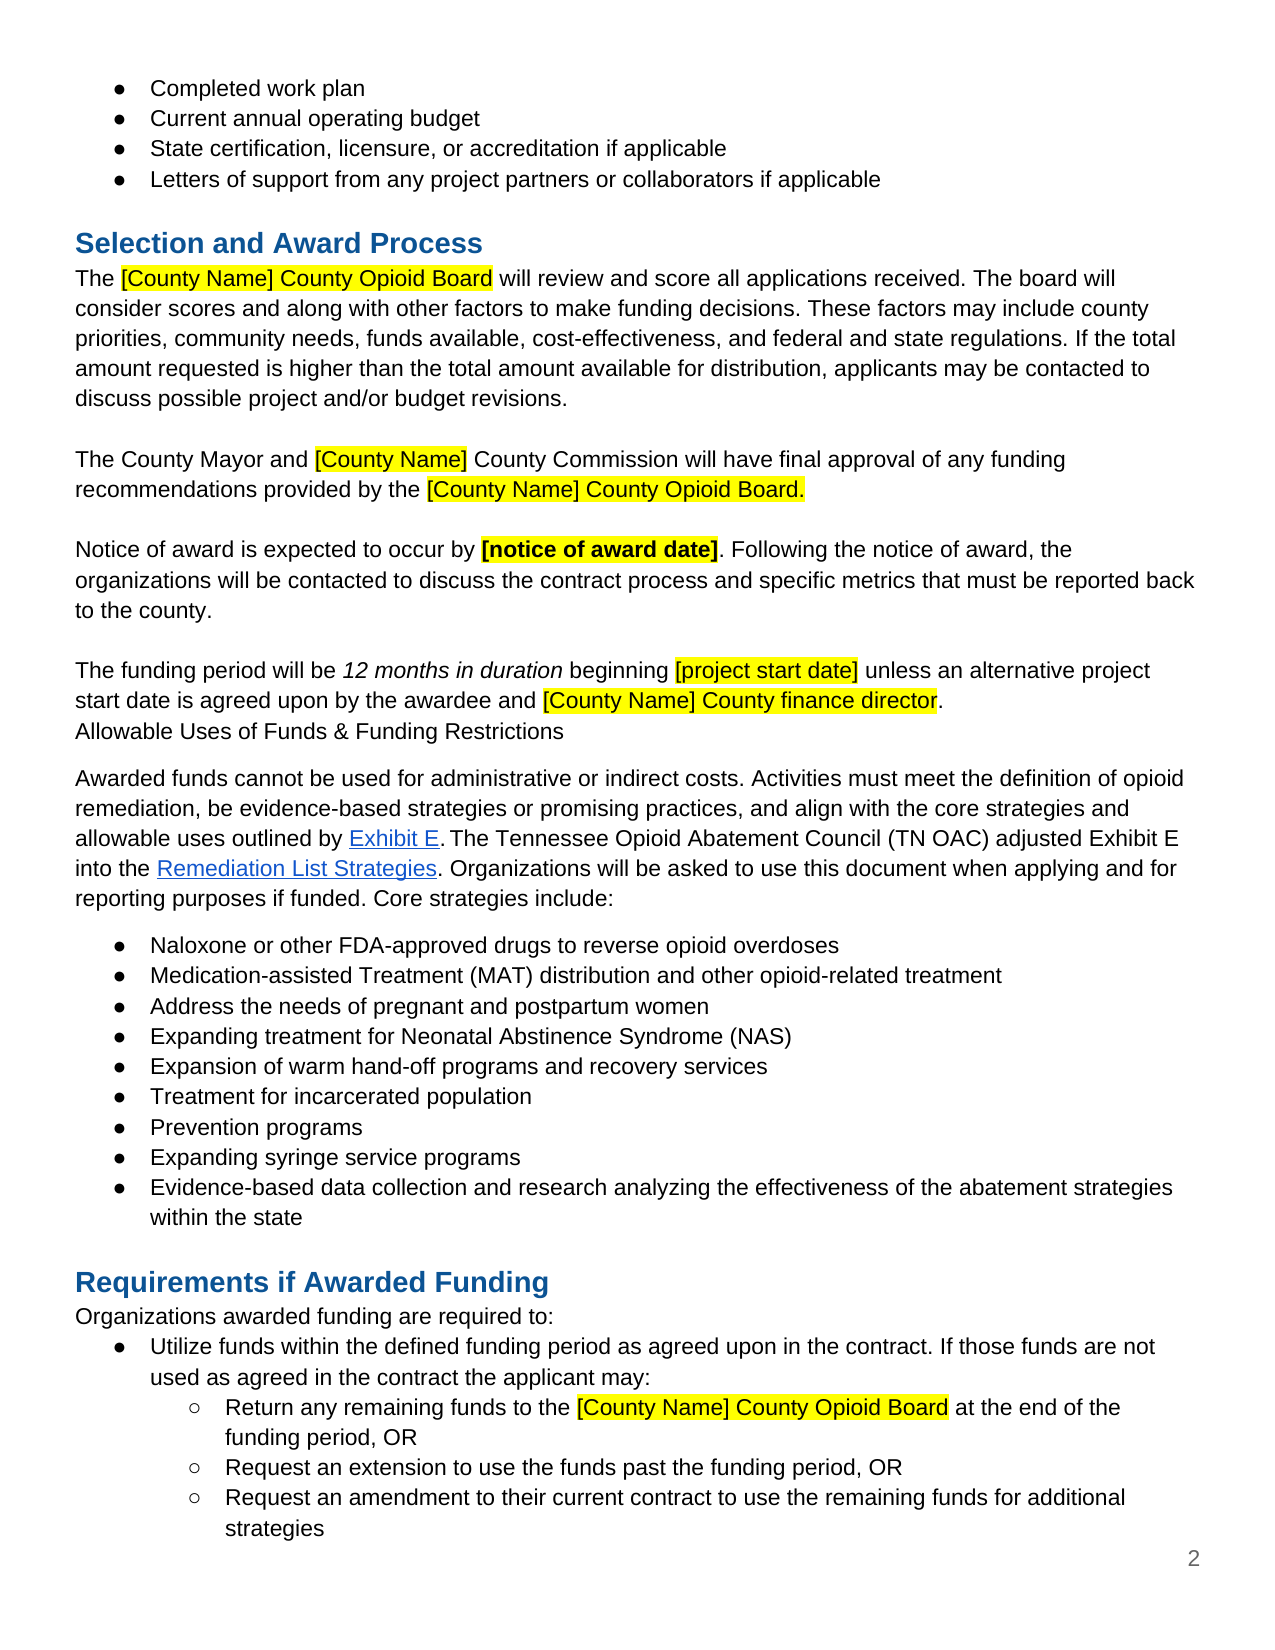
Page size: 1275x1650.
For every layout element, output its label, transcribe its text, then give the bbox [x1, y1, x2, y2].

list Evidence-based data collection and research analyzing the effectiveness of the abatement strategies within the state [112, 1174, 1200, 1231]
text Selection and Award Process [75, 226, 1200, 259]
list Expansion of warm hand-off programs and recovery services [112, 1053, 1200, 1079]
list Prevention programs [112, 1113, 1200, 1140]
text Requirements if Awarded Funding [75, 1264, 1200, 1298]
list Return any remaining funds to the [County Name] County Opioid Board at the end of the funding period, OR [187, 1394, 1200, 1450]
list Expanding treatment for Neonatal Abstinence Syndrome (NAS) [112, 1023, 1200, 1049]
list Naloxone or other FDA-approved drugs to reverse opioid overdoses [112, 932, 1200, 959]
list Request an amendment to their current contract to use the remaining funds for additional strategies [187, 1484, 1200, 1541]
list Completed work plan [112, 75, 1200, 101]
list Expanding syringe service programs [112, 1144, 1200, 1170]
text Awarded funds cannot be used for administrative or indirect costs. Activities must meet the definition of opioid remediation, be evidence-based strategies or promising practices, and align with the core strategies and allowable uses outlined by Exhibit E. The Tennessee Opioid Abatement Council (TN OAC) adjusted Exhibit E into the Remediation List Strategies. Organizations will be asked to use this document when applying and for reporting purposes if funded. Core strategies include: [75, 764, 1200, 912]
list Medication-assisted Treatment (MAT) distribution and other opioid-related treatment [112, 962, 1200, 989]
text Organizations awarded funding are required to: [75, 1303, 1200, 1329]
text Notice of award is expected to occur by [notice of award date]. Following the notice of award, the organizations will be contacted to discuss the contract process and specific metrics that must be reported back to the county. [75, 536, 1200, 623]
text The funding period will be 12 months in duration beginning [project start date] unless an alternative project start date is agreed upon by the awardee and [County Name] County finance director. [75, 657, 1200, 714]
text The County Mayor and [County Name] County Commission will have final approval of any funding recommendations provided by the [County Name] County Opioid Board. [75, 446, 1200, 502]
text Allowable Uses of Funds & Funding Restrictions [75, 718, 1200, 744]
list State certification, licensure, or accreditation if applicable [112, 135, 1200, 162]
list Current annual operating budget [112, 105, 1200, 132]
list Request an extension to use the funds past the funding period, OR [187, 1454, 1200, 1481]
list Letters of support from any project partners or collaborators if applicable [112, 166, 1200, 192]
list Address the needs of pregnant and postpartum women [112, 993, 1200, 1019]
list Treatment for incarcerated population [112, 1083, 1200, 1110]
list Utilize funds within the defined funding period as agreed upon in the contract. If those funds are not used as agreed in the contract the applicant may: [112, 1333, 1200, 1390]
text The [County Name] County Opioid Board will review and score all applications received. The board will consider scores and along with other factors to make funding decisions. These factors may include county priorities, community needs, funds available, cost-effectiveness, and federal and state regulations. If the total amount requested is higher than the total amount available for distribution, applicants may be contacted to discuss possible project and/or budget revisions. [75, 264, 1200, 412]
